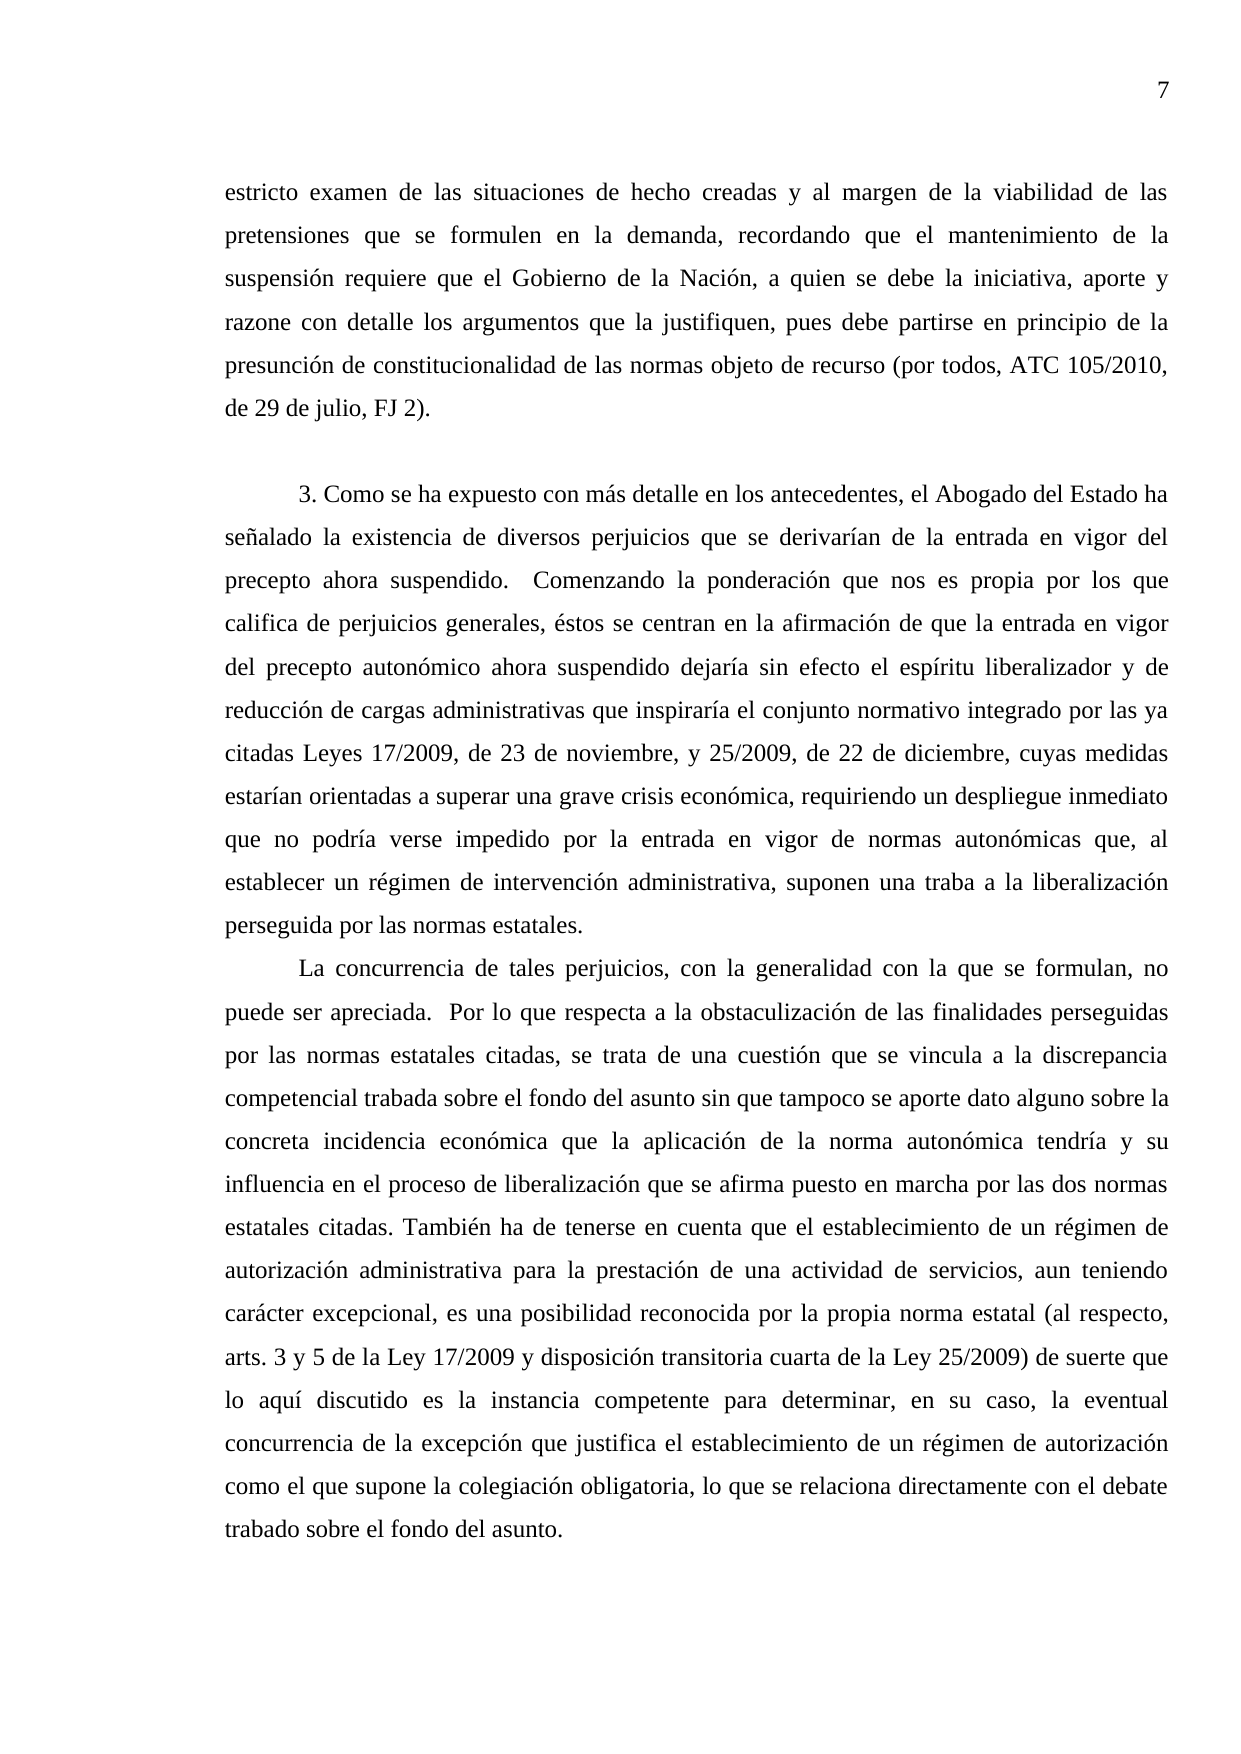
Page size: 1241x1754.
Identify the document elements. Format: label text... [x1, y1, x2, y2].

text 3. Como se ha expuesto con más detalle en los antecedentes, el Abogado del Estado ha señalado la existencia de diversos perjuicios que se derivarían de la entrada en vigor del precepto ahora suspendido. Comenzando la ponderación que nos es propia por los que califica de perjuicios generales, éstos se centran en la afirmación de que la entrada en vigor del precepto autonómico ahora suspendido dejaría sin efecto el espíritu liberalizador y de reducción de cargas administrativas que inspiraría el conjunto normativo integrado por las ya citadas Leyes 17/2009, de 23 de noviembre, y 25/2009, de 22 de diciembre, cuyas medidas estarían orientadas a superar una grave crisis económica, requiriendo un despliegue inmediato que no podría verse impedido por la entrada en vigor de normas autonómicas que, al establecer un régimen de intervención administrativa, suponen una traba a la liberalización perseguida por las normas estatales. [224, 479, 1169, 939]
text La concurrencia de tales perjuicios, con la generalidad con la que se formulan, no puede ser apreciada. Por lo que respecta a la obstaculización de las finalidades perseguidas por las normas estatales citadas, se trata de una cuestión que se vincula a la discrepancia competencial trabada sobre el fondo del asunto sin que tampoco se aporte dato alguno sobre la concreta incidencia económica que la aplicación de la norma autonómica tendría y su influencia en el proceso de liberalización que se afirma puesto en marcha por las dos normas estatales citadas. También ha de tenerse en cuenta que el establecimiento de un régimen de autorización administrativa para la prestación de una actividad de servicios, aun teniendo carácter excepcional, es una posibilidad reconocida por la propia norma estatal (al respecto, arts. 3 y 5 de la Ley 17/2009 y disposición transitoria cuarta de la Ley 25/2009) de suerte que lo aquí discutido es la instancia competente para determinar, en su caso, la eventual concurrencia de la excepción que justifica el establecimiento de un régimen de autorización como el que supone la colegiación obligatoria, lo que se relaciona directamente con el debate trabado sobre el fondo del asunto. [224, 953, 1169, 1543]
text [224, 177, 1169, 422]
